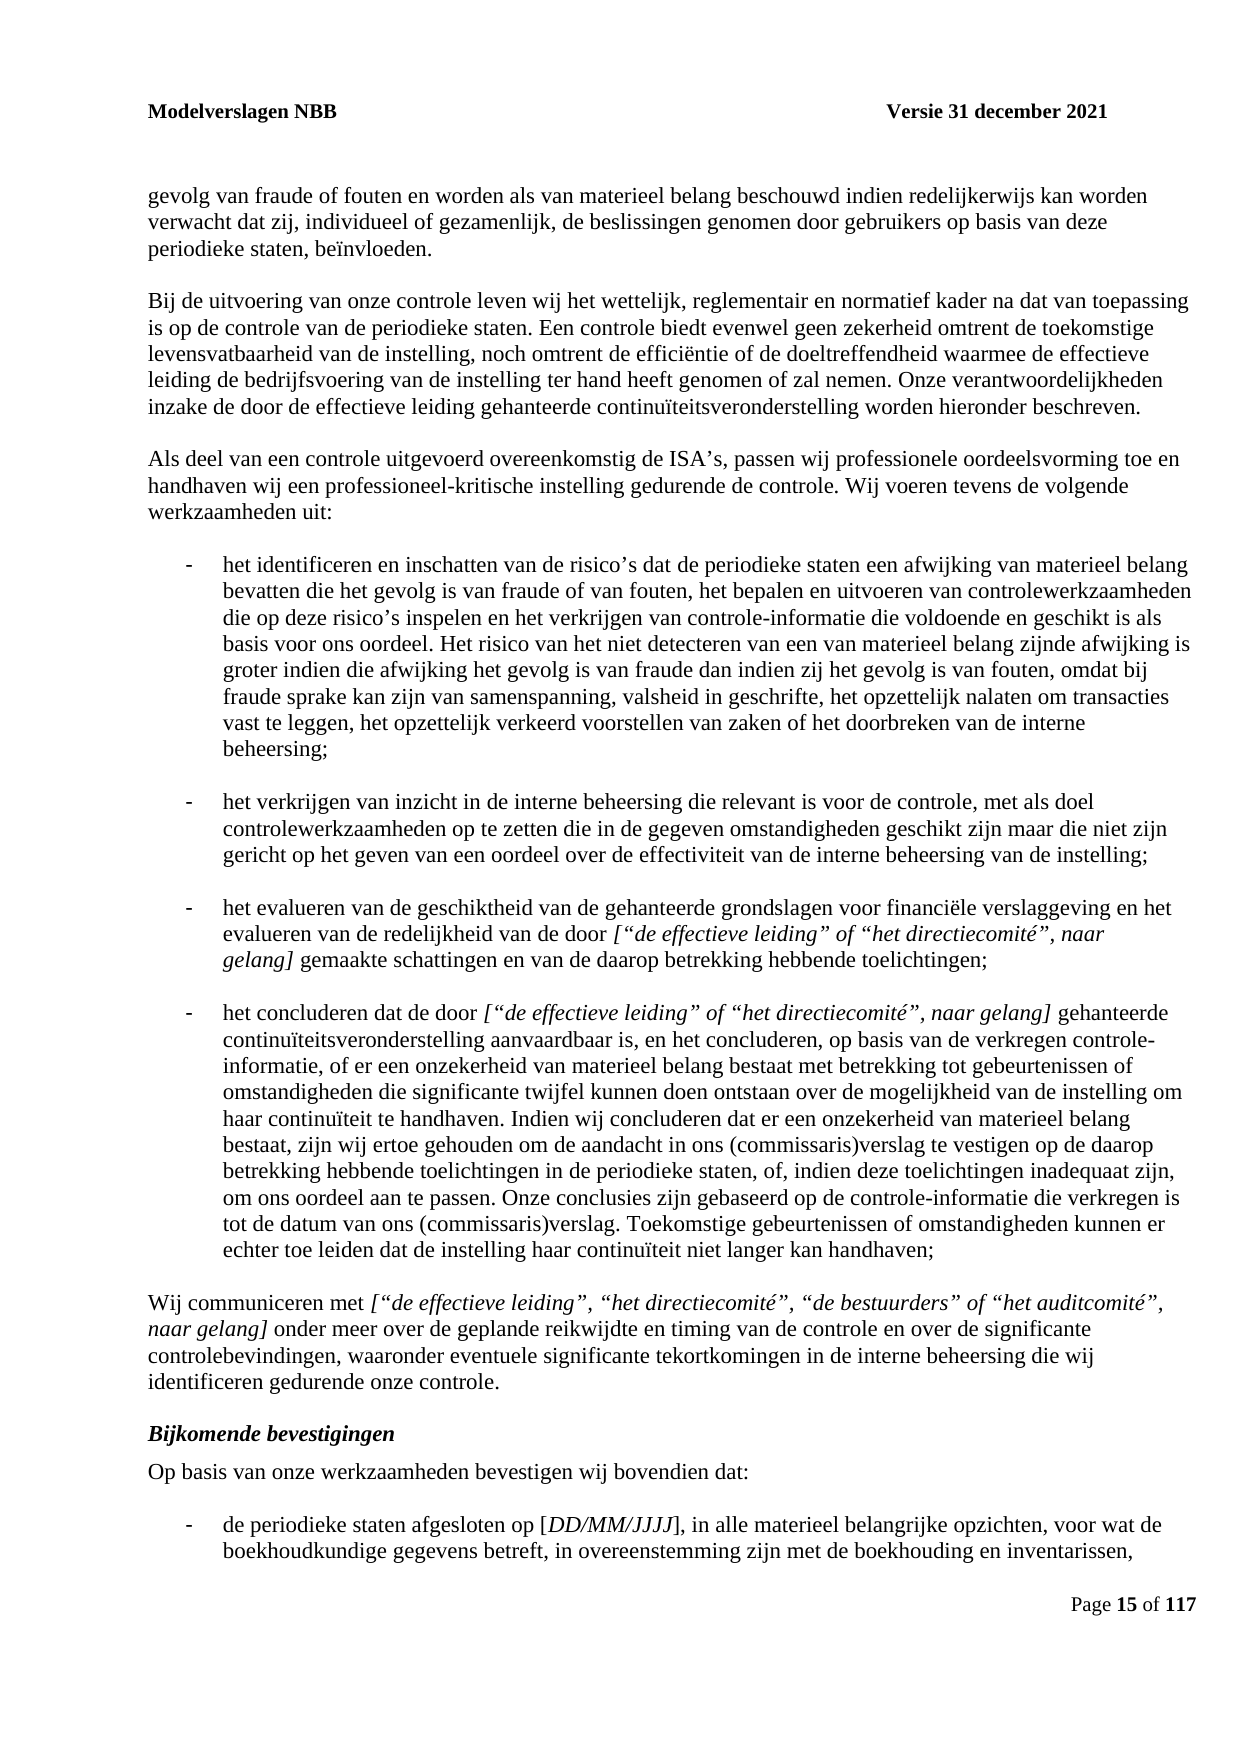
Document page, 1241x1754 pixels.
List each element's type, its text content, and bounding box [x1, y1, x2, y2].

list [185, 1511, 1196, 1564]
text Bij de uitvoering van onze controle leven wij het wettelijk, reglementair en normatief kader na dat van toepassing is op de controle van de periodieke staten. Een controle biedt evenwel geen zekerheid omtrent de toekomstige levensvatbaarheid van de instelling, noch omtrent de efficiëntie of de doeltreffendheid waarmee de effectieve leiding de bedrijfsvoering van de instelling ter hand heeft genomen of zal nemen. Onze verantwoordelijkheden inzake de door de effectieve leiding gehanteerde continuïteitsveronderstelling worden hieronder beschreven. [148, 287, 1196, 419]
text Als deel van een controle uitgevoerd overeenkomstig de ISA’s, passen wij professionele oordeelsvorming toe en handhaven wij een professioneel-kritische instelling gedurende de controle. Wij voeren tevens de volgende werkzaamheden uit: [148, 445, 1196, 524]
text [148, 182, 1196, 261]
list het evalueren van de geschiktheid van de gehanteerde grondslagen voor financiële verslaggeving en het evalueren van de redelijkheid van de door [“de effectieve leiding” of “het directiecomité”, naar gelang] gemaakte schattingen en van de daarop betrekking hebbende toelichtingen; [185, 894, 1196, 973]
list het identificeren en inschatten van de risico’s dat de periodieke staten een afwijking van materieel belang bevatten die het gevolg is van fraude of van fouten, het bepalen en uitvoeren van controlewerkzaamheden die op deze risico’s inspelen en het verkrijgen van controle-informatie die voldoende en geschikt is als basis voor ons oordeel. Het risico van het niet detecteren van een van materieel belang zijnde afwijking is groter indien die afwijking het gevolg is van fraude dan indien zij het gevolg is van fouten, omdat bij fraude sprake kan zijn van samenspanning, valsheid in geschrifte, het opzettelijk nalaten om transacties vast te leggen, het opzettelijk verkeerd voorstellen van zaken of het doorbreken van de interne beheersing; [185, 551, 1196, 762]
text Bijkomende bevestigingen [148, 1419, 1196, 1446]
text Op basis van onze werkzaamheden bevestigen wij bovendien dat: [148, 1458, 1196, 1485]
list het verkrijgen van inzicht in de interne beheersing die relevant is voor de controle, met als doel controlewerkzaamheden op te zetten die in de gegeven omstandigheden geschikt zijn maar die niet zijn gericht op het geven van een oordeel over de effectiviteit van de interne beheersing van de instelling; [185, 788, 1196, 867]
text Wij communiceren met [“de effectieve leiding”, “het directiecomité”, “de bestuurders” of “het auditcomité”, naar gelang] onder meer over de geplande reikwijdte en timing van de controle en over de significante controlebevindingen, waaronder eventuele significante tekortkomingen in de interne beheersing die wij identificeren gedurende onze controle. [148, 1289, 1196, 1394]
list het concluderen dat de door [“de effectieve leiding” of “het directiecomité”, naar gelang] gehanteerde continuïteitsveronderstelling aanvaardbaar is, en het concluderen, op basis van de verkregen controle-informatie, of er een onzekerheid van materieel belang bestaat met betrekking tot gebeurtenissen of omstandigheden die significante twijfel kunnen doen ontstaan over de mogelijkheid van de instelling om haar continuïteit te handhaven. Indien wij concluderen dat er een onzekerheid van materieel belang bestaat, zijn wij ertoe gehouden om de aandacht in ons (commissaris)verslag te vestigen op de daarop betrekking hebbende toelichtingen in de periodieke staten, of, indien deze toelichtingen inadequaat zijn, om ons oordeel aan te passen. Onze conclusies zijn gebaseerd op de controle-informatie die verkregen is tot de datum van ons (commissaris)verslag. Toekomstige gebeurtenissen of omstandigheden kunnen er echter toe leiden dat de instelling haar continuïteit niet langer kan handhaven; [185, 999, 1196, 1263]
